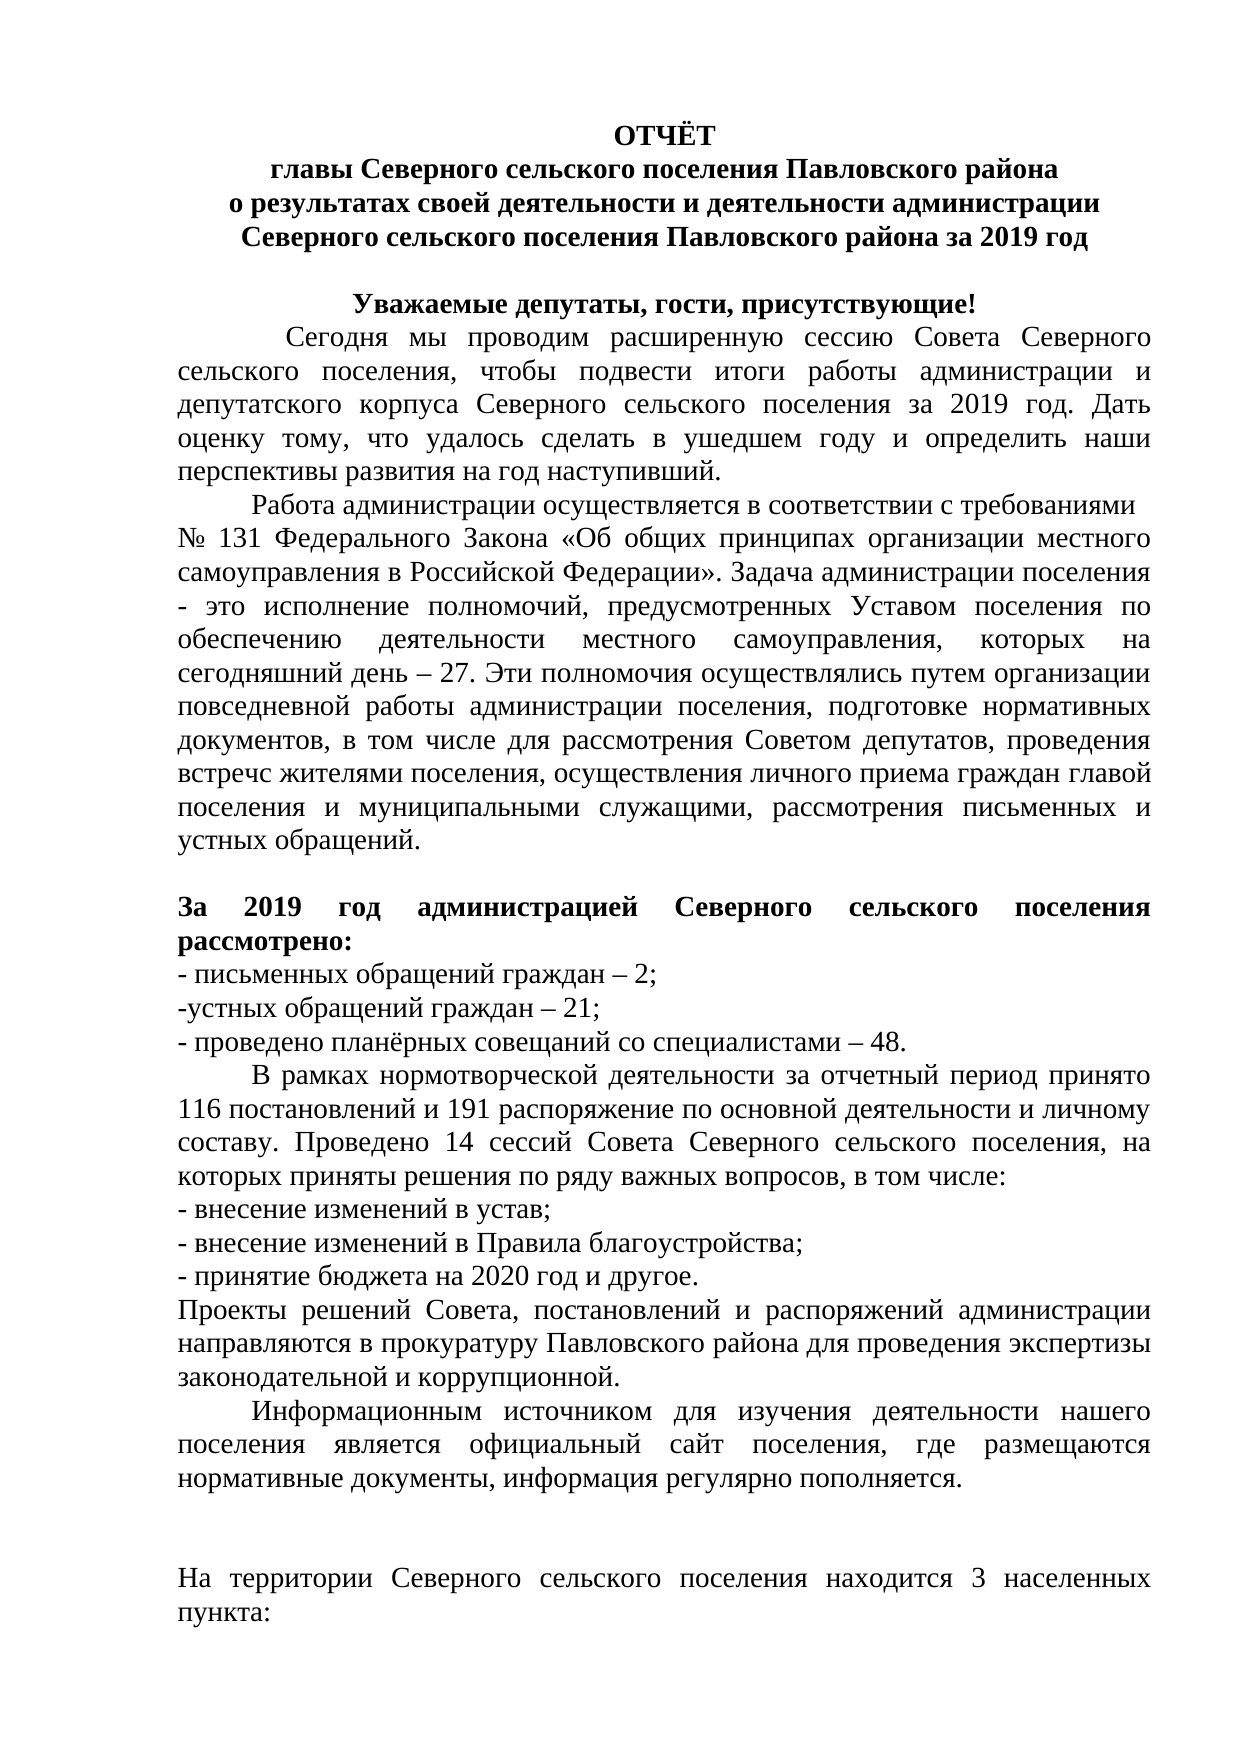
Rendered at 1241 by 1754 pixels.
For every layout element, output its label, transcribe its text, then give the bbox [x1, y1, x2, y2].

text Уважаемые депутаты, гости, присутствующие! [177, 286, 1152, 319]
text За 2019 год администрацией Северного сельского поселения рассмотрено: [177, 889, 1152, 957]
text В рамках нормотворческой деятельности за отчетный период принято 116 постановлений и 191 распоряжение по основной деятельности и личному составу. Проведено 14 сессий Совета Северного сельского поселения, на которых приняты решения по ряду важных вопросов, в том числе: [177, 1057, 1152, 1191]
text - внесение изменений в устав; [177, 1191, 1152, 1225]
text На территории Северного сельского поселения находится 3 населенных пункта: [177, 1560, 1152, 1627]
text - проведено планёрных совещаний со специалистами – 48. [177, 1024, 1152, 1057]
text Проекты решений Совета, постановлений и распоряжений администрации направляются в прокуратуру Павловского района для проведения экспертизы законодательной и коррупционной. [177, 1292, 1152, 1393]
text - принятие бюджета на 2020 год и другое. [177, 1258, 1152, 1292]
text - письменных обращений граждан – 2; [177, 957, 1152, 990]
subtitle главы Северного сельского поселения Павловского района [177, 152, 1152, 185]
text - внесение изменений в Правила благоустройства; [177, 1225, 1152, 1258]
subtitle Северного сельского поселения Павловского района за 2019 год [177, 219, 1152, 252]
text Работа администрации осуществляется в соответствии с требованиями № 131 Федерального Закона «Об общих принципах организации местного самоуправления в Российской Федерации». Задача администрации поселения - это исполнение полномочий, предусмотренных Уставом поселения по обеспечению деятельности местного самоуправления, которых на сегодняшний день – 27. Эти полномочия осуществлялись путем организации повседневной работы администрации поселения, подготовке нормативных документов, в том числе для рассмотрения Советом депутатов, проведения встречс жителями поселения, осуществления личного приема граждан главой поселения и муниципальными служащими, рассмотрения письменных и устных обращений. [177, 487, 1152, 856]
text Информационным источником для изучения деятельности нашего поселения является официальный сайт поселения, где размещаются нормативные документы, информация регулярно пополняется. [177, 1393, 1152, 1493]
text -устных обращений граждан – 21; [177, 990, 1152, 1024]
text ОТЧЁТ [177, 118, 1152, 152]
subtitle о результатах своей деятельности и деятельности администрации [177, 185, 1152, 219]
text Сегодня мы проводим расширенную сессию Совета Северного сельского поселения, чтобы подвести итоги работы администрации и депутатского корпуса Северного сельского поселения за 2019 год. Дать оценку тому, что удалось сделать в ушедшем году и определить наши перспективы развития на год наступивший. [177, 319, 1152, 487]
